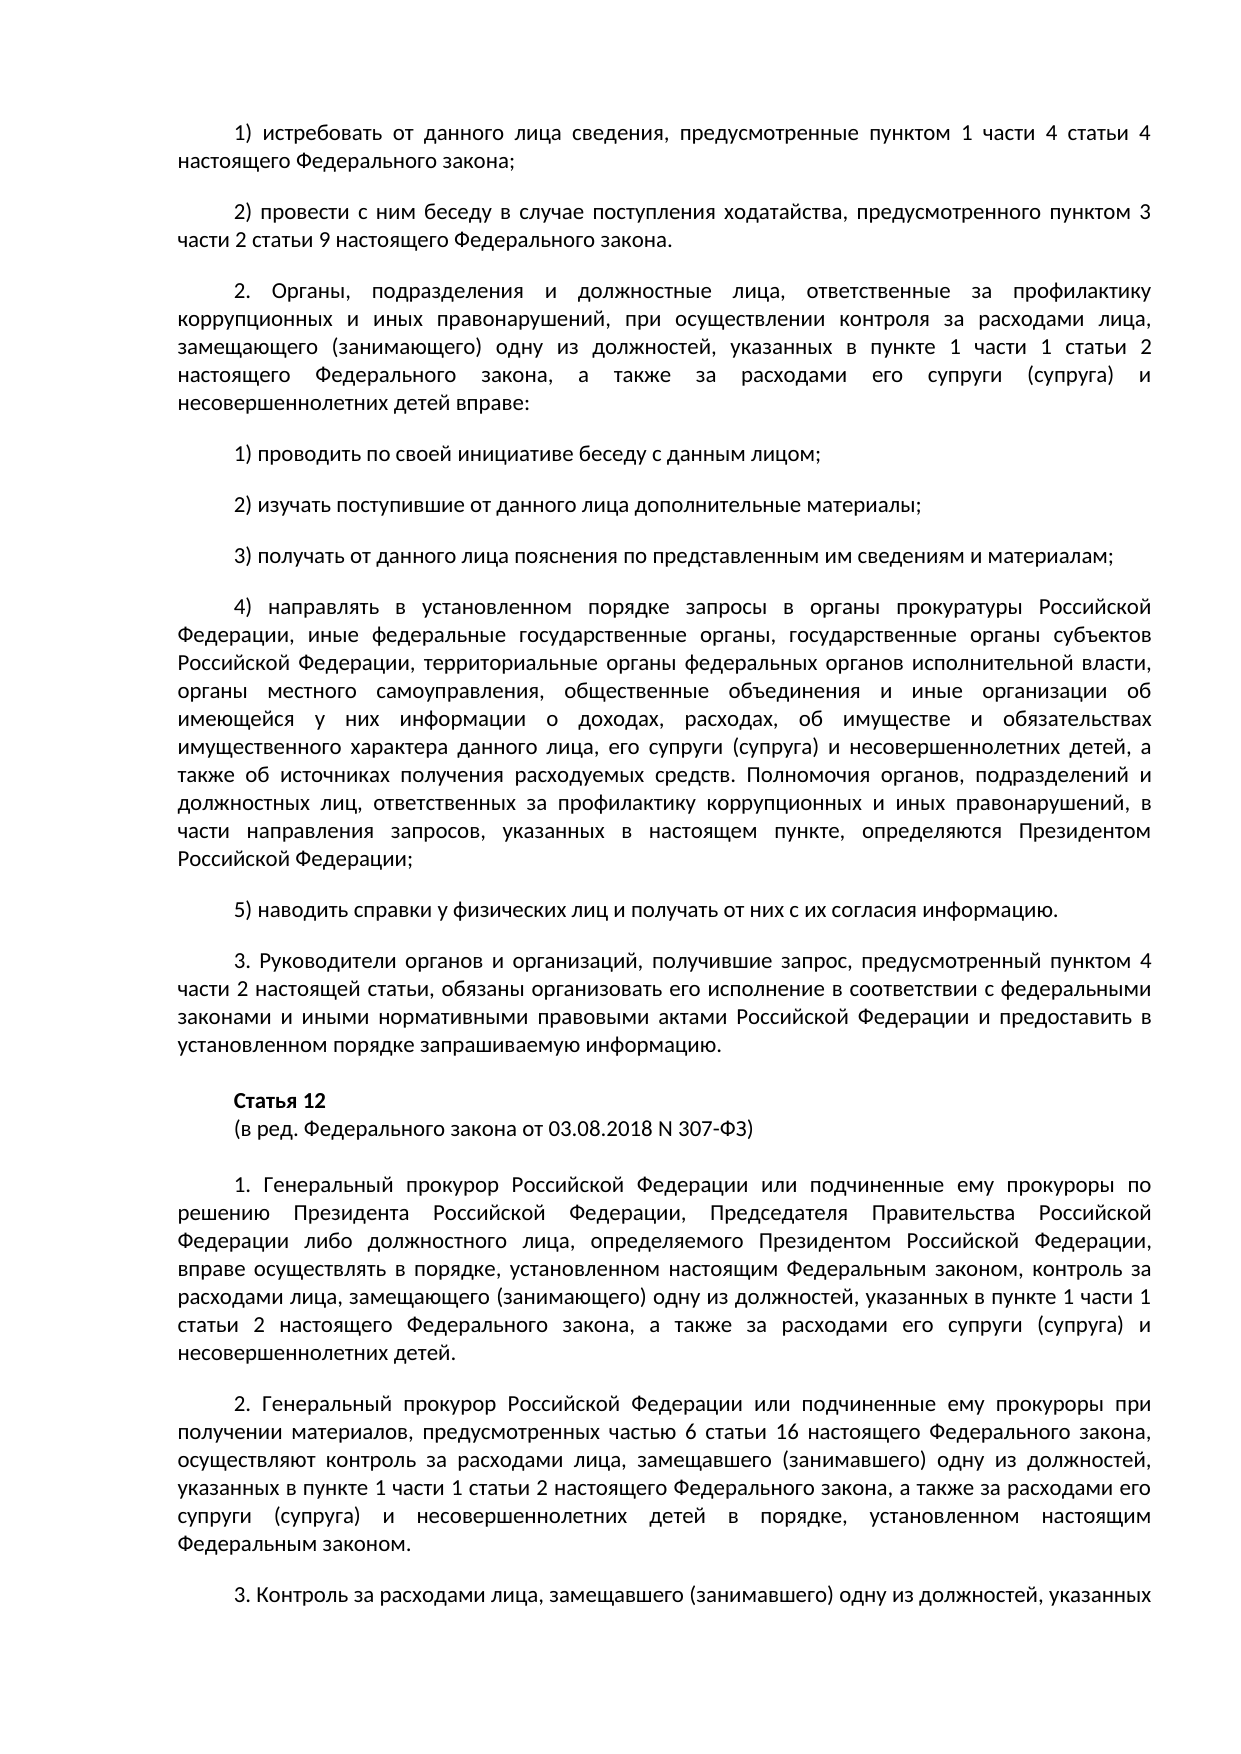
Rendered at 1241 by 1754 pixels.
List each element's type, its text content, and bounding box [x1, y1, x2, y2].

text 4) направлять в установленном порядке запросы в органы прокуратуры Российской Федерации, иные федеральные государственные органы, государственные органы субъектов Российской Федерации, территориальные органы федеральных органов исполнительной власти, органы местного самоуправления, общественные объединения и иные организации об имеющейся у них информации о доходах, расходах, об имуществе и обязательствах имущественного характера данного лица, его супруги (супруга) и несовершеннолетних детей, а также об источниках получения расходуемых средств. Полномочия органов, подразделений и должностных лиц, ответственных за профилактику коррупционных и иных правонарушений, в части направления запросов, указанных в настоящем пункте, определяются Президентом Российской Федерации; [177, 592, 1152, 872]
text 3) получать от данного лица пояснения по представленным им сведениям и материалам; [177, 541, 1152, 569]
text 1. Генеральный прокурор Российской Федерации или подчиненные ему прокуроры по решению Президента Российской Федерации, Председателя Правительства Российской Федерации либо должностного лица, определяемого Президентом Российской Федерации, вправе осуществлять в порядке, установленном настоящим Федеральным законом, контроль за расходами лица, замещающего (занимающего) одну из должностей, указанных в пункте 1 части 1 статьи 2 настоящего Федерального закона, а также за расходами его супруги (супруга) и несовершеннолетних детей. [177, 1170, 1152, 1366]
text 1) проводить по своей инициативе беседу с данным лицом; [177, 439, 1152, 467]
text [177, 1580, 1152, 1608]
text 1) истребовать от данного лица сведения, предусмотренные пунктом 1 части 4 статьи 4 настоящего Федерального закона; [177, 118, 1152, 174]
text 2) изучать поступившие от данного лица дополнительные материалы; [177, 490, 1152, 518]
text (в ред. Федерального закона от 03.08.2018 N 307-ФЗ) [177, 1114, 1152, 1142]
text 2. Органы, подразделения и должностные лица, ответственные за профилактику коррупционных и иных правонарушений, при осуществлении контроля за расходами лица, замещающего (занимающего) одну из должностей, указанных в пункте 1 части 1 статьи 2 настоящего Федерального закона, а также за расходами его супруги (супруга) и несовершеннолетних детей вправе: [177, 276, 1152, 416]
text 3. Руководители органов и организаций, получившие запрос, предусмотренный пунктом 4 части 2 настоящей статьи, обязаны организовать его исполнение в соответствии с федеральными законами и иными нормативными правовыми актами Российской Федерации и предоставить в установленном порядке запрашиваемую информацию. [177, 946, 1152, 1058]
text 2) провести с ним беседу в случае поступления ходатайства, предусмотренного пунктом 3 части 2 статьи 9 настоящего Федерального закона. [177, 197, 1152, 253]
title Статья 12 [177, 1086, 1152, 1114]
text 5) наводить справки у физических лиц и получать от них с их согласия информацию. [177, 895, 1152, 923]
text 2. Генеральный прокурор Российской Федерации или подчиненные ему прокуроры при получении материалов, предусмотренных частью 6 статьи 16 настоящего Федерального закона, осуществляют контроль за расходами лица, замещавшего (занимавшего) одну из должностей, указанных в пункте 1 части 1 статьи 2 настоящего Федерального закона, а также за расходами его супруги (супруга) и несовершеннолетних детей в порядке, установленном настоящим Федеральным законом. [177, 1389, 1152, 1557]
